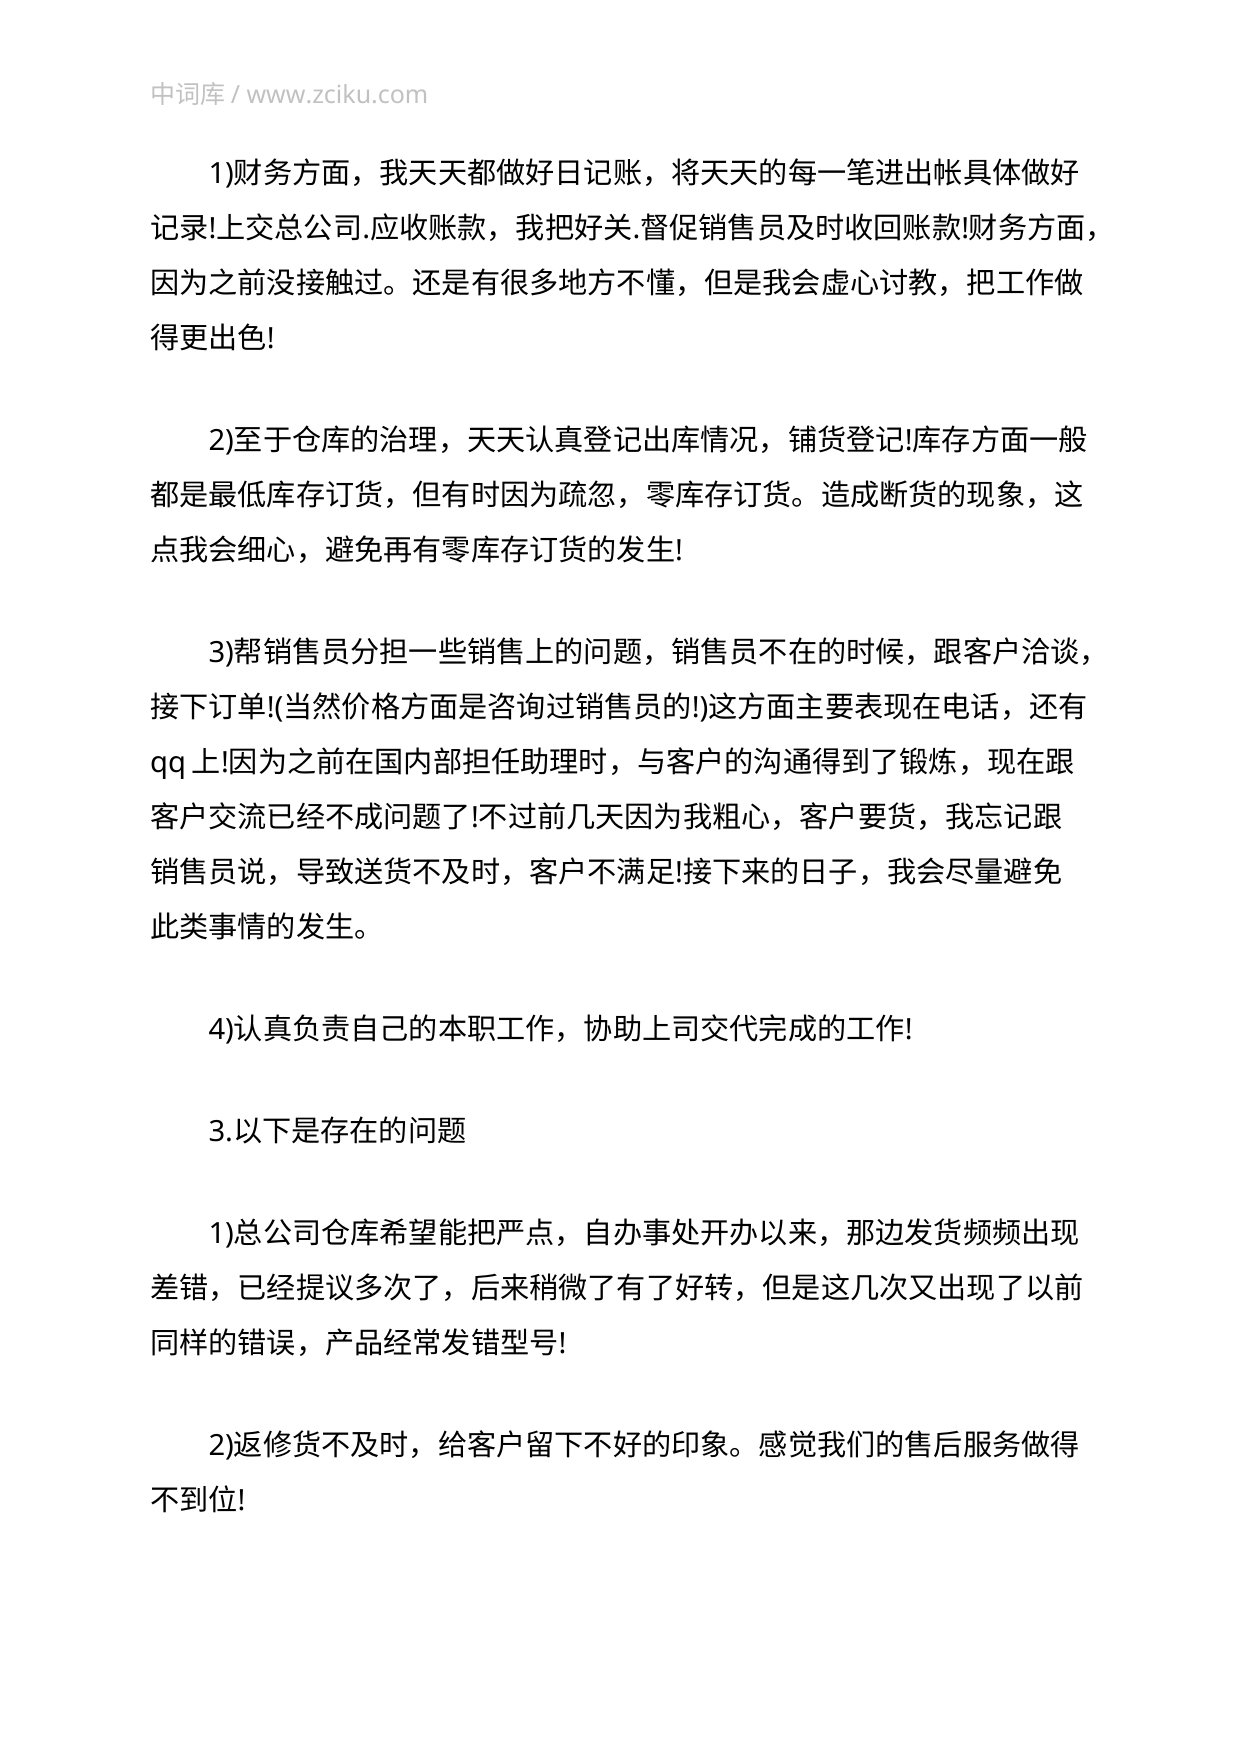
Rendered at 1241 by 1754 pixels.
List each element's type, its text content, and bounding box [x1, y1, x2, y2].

text 1)总公司仓库希望能把严点，自办事处开办以来，那边发货频频出现差错，已经提议多次了，后来稍微了有了好转，但是这几次又出现了以前同样的错误，产品经常发错型号! [150, 1209, 1090, 1362]
text 3)帮销售员分担一些销售上的问题，销售员不在的时候，跟客户洽谈，接下订单!(当然价格方面是咨询过销售员的!)这方面主要表现在电话，还有qq上!因为之前在国内部担任助理时，与客户的沟通得到了锻炼，现在跟客户交流已经不成问题了!不过前几天因为我粗心，客户要货，我忘记跟销售员说，导致送货不及时，客户不满足!接下来的日子，我会尽量避免此类事情的发生。 [150, 629, 1090, 946]
text 1)财务方面，我天天都做好日记账，将天天的每一笔进出帐具体做好记录!上交总公司.应收账款，我把好关.督促销售员及时收回账款!财务方面，因为之前没接触过。还是有很多地方不懂，但是我会虚心讨教，把工作做得更出色! [150, 150, 1090, 357]
text 3.以下是存在的问题 [150, 1107, 1090, 1150]
text 4)认真负责自己的本职工作，协助上司交代完成的工作! [150, 1006, 1090, 1048]
text 2)返修货不及时，给客户留下不好的印象。感觉我们的售后服务做得不到位! [150, 1421, 1090, 1519]
text 2)至于仓库的治理，天天认真登记出库情况，铺货登记!库存方面一般都是最低库存订货，但有时因为疏忽，零库存订货。造成断货的现象，这点我会细心，避免再有零库存订货的发生! [150, 417, 1090, 569]
